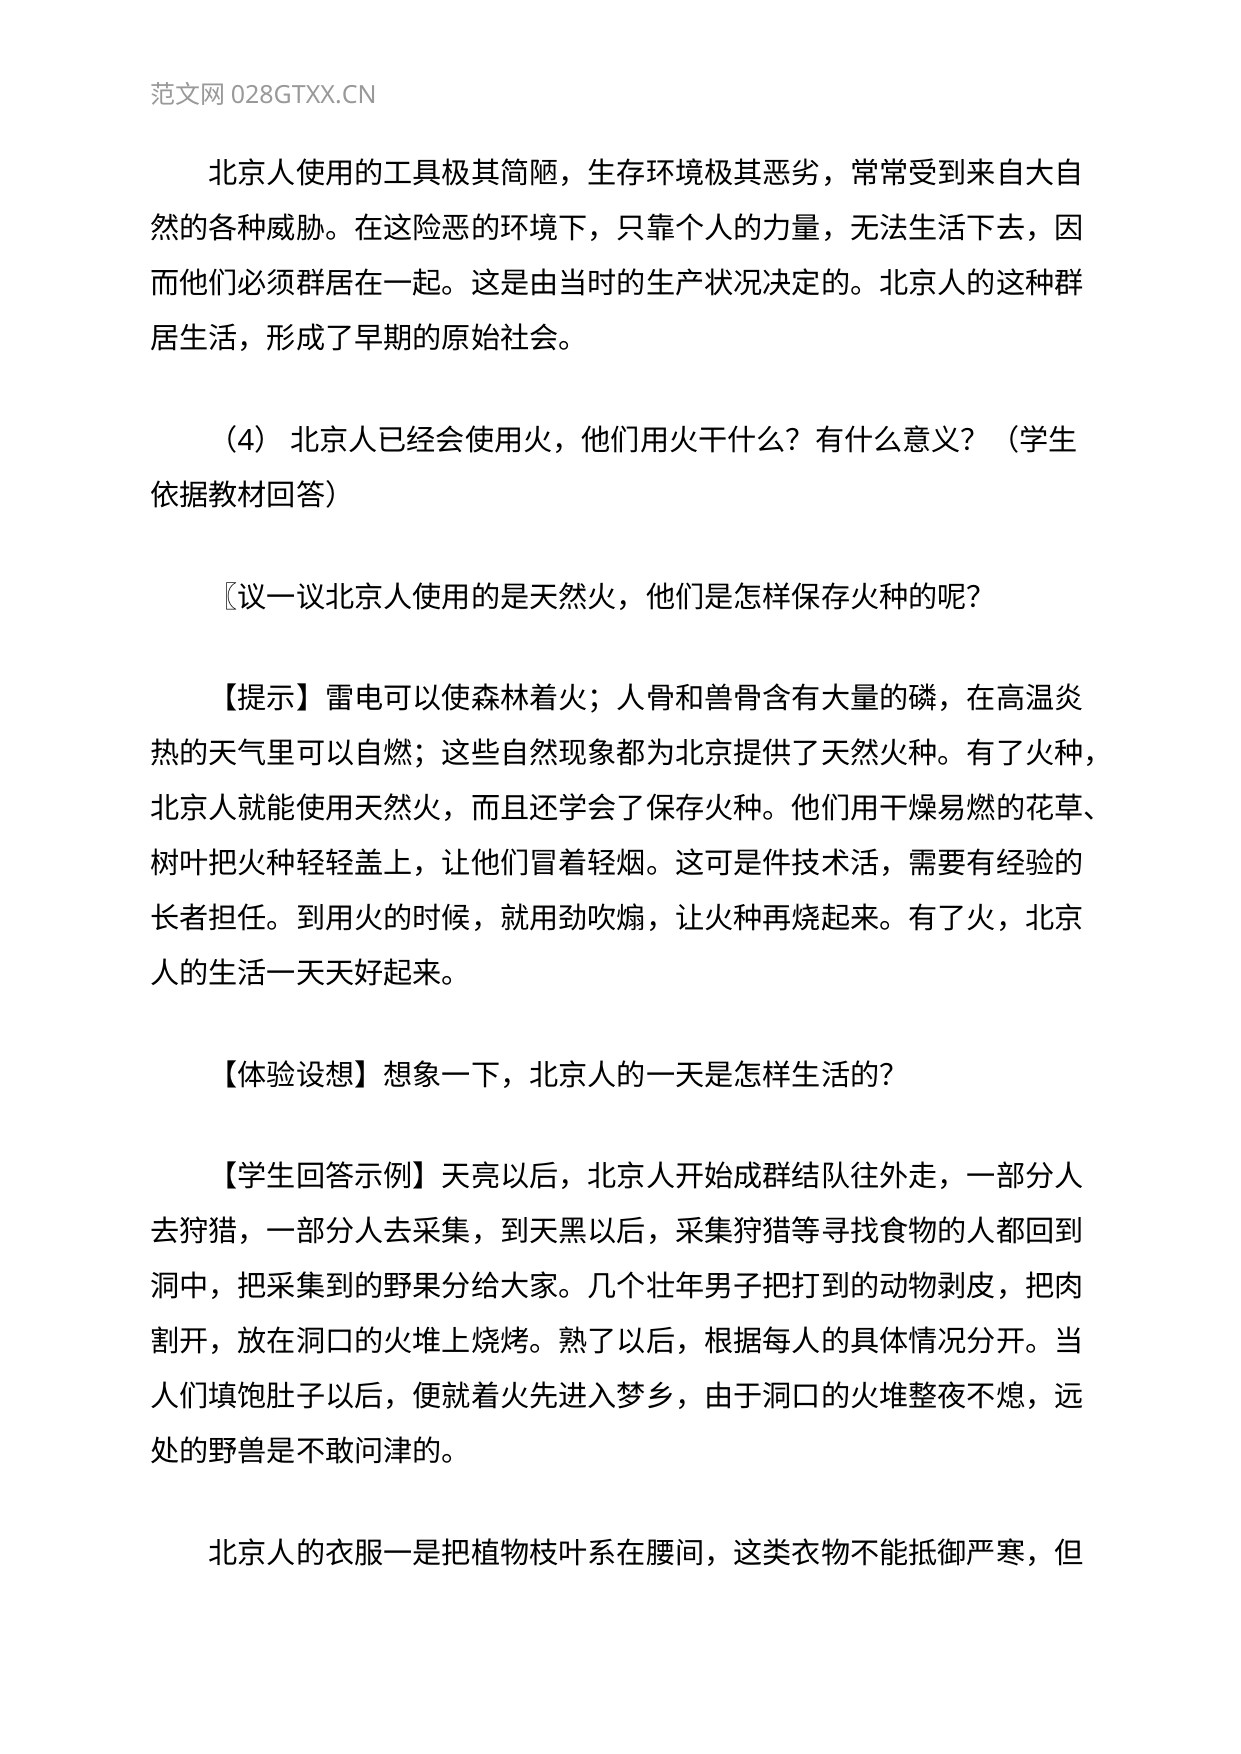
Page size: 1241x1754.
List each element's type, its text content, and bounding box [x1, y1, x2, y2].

text （4） 北京人已经会使用火，他们用火干什么？有什么意义？（学生依据教材回答） [150, 416, 1090, 514]
text 【提示】雷电可以使森林着火；人骨和兽骨含有大量的磷，在高温炎热的天气里可以自燃；这些自然现象都为北京提供了天然火种。有了火种，北京人就能使用天然火，而且还学会了保存火种。他们用干燥易燃的花草、树叶把火种轻轻盖上，让他们冒着轻烟。这可是件技术活，需要有经验的长者担任。到用火的时候，就用劲吹煽，让火种再烧起来。有了火，北京人的生活一天天好起来。 [150, 675, 1090, 992]
text 北京人使用的工具极其简陋，生存环境极其恶劣，常常受到来自大自然的各种威胁。在这险恶的环境下，只靠个人的力量，无法生活下去，因而他们必须群居在一起。这是由当时的生产状况决定的。北京人的这种群居生活，形成了早期的原始社会。 [150, 150, 1090, 357]
text 【学生回答示例】天亮以后，北京人开始成群结队往外走，一部分人去狩猎，一部分人去采集，到天黑以后，采集狩猎等寻找食物的人都回到洞中，把采集到的野果分给大家。几个壮年男子把打到的动物剥皮，把肉割开，放在洞口的火堆上烧烤。熟了以后，根据每人的具体情况分开。当人们填饱肚子以后，便就着火先进入梦乡，由于洞口的火堆整夜不熄，远处的野兽是不敢问津的。 [150, 1153, 1090, 1470]
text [150, 1529, 1090, 1572]
text 【体验设想】想象一下，北京人的一天是怎样生活的？ [150, 1051, 1090, 1093]
text 〖议一议北京人使用的是天然火，他们是怎样保存火种的呢？ [150, 573, 1090, 616]
